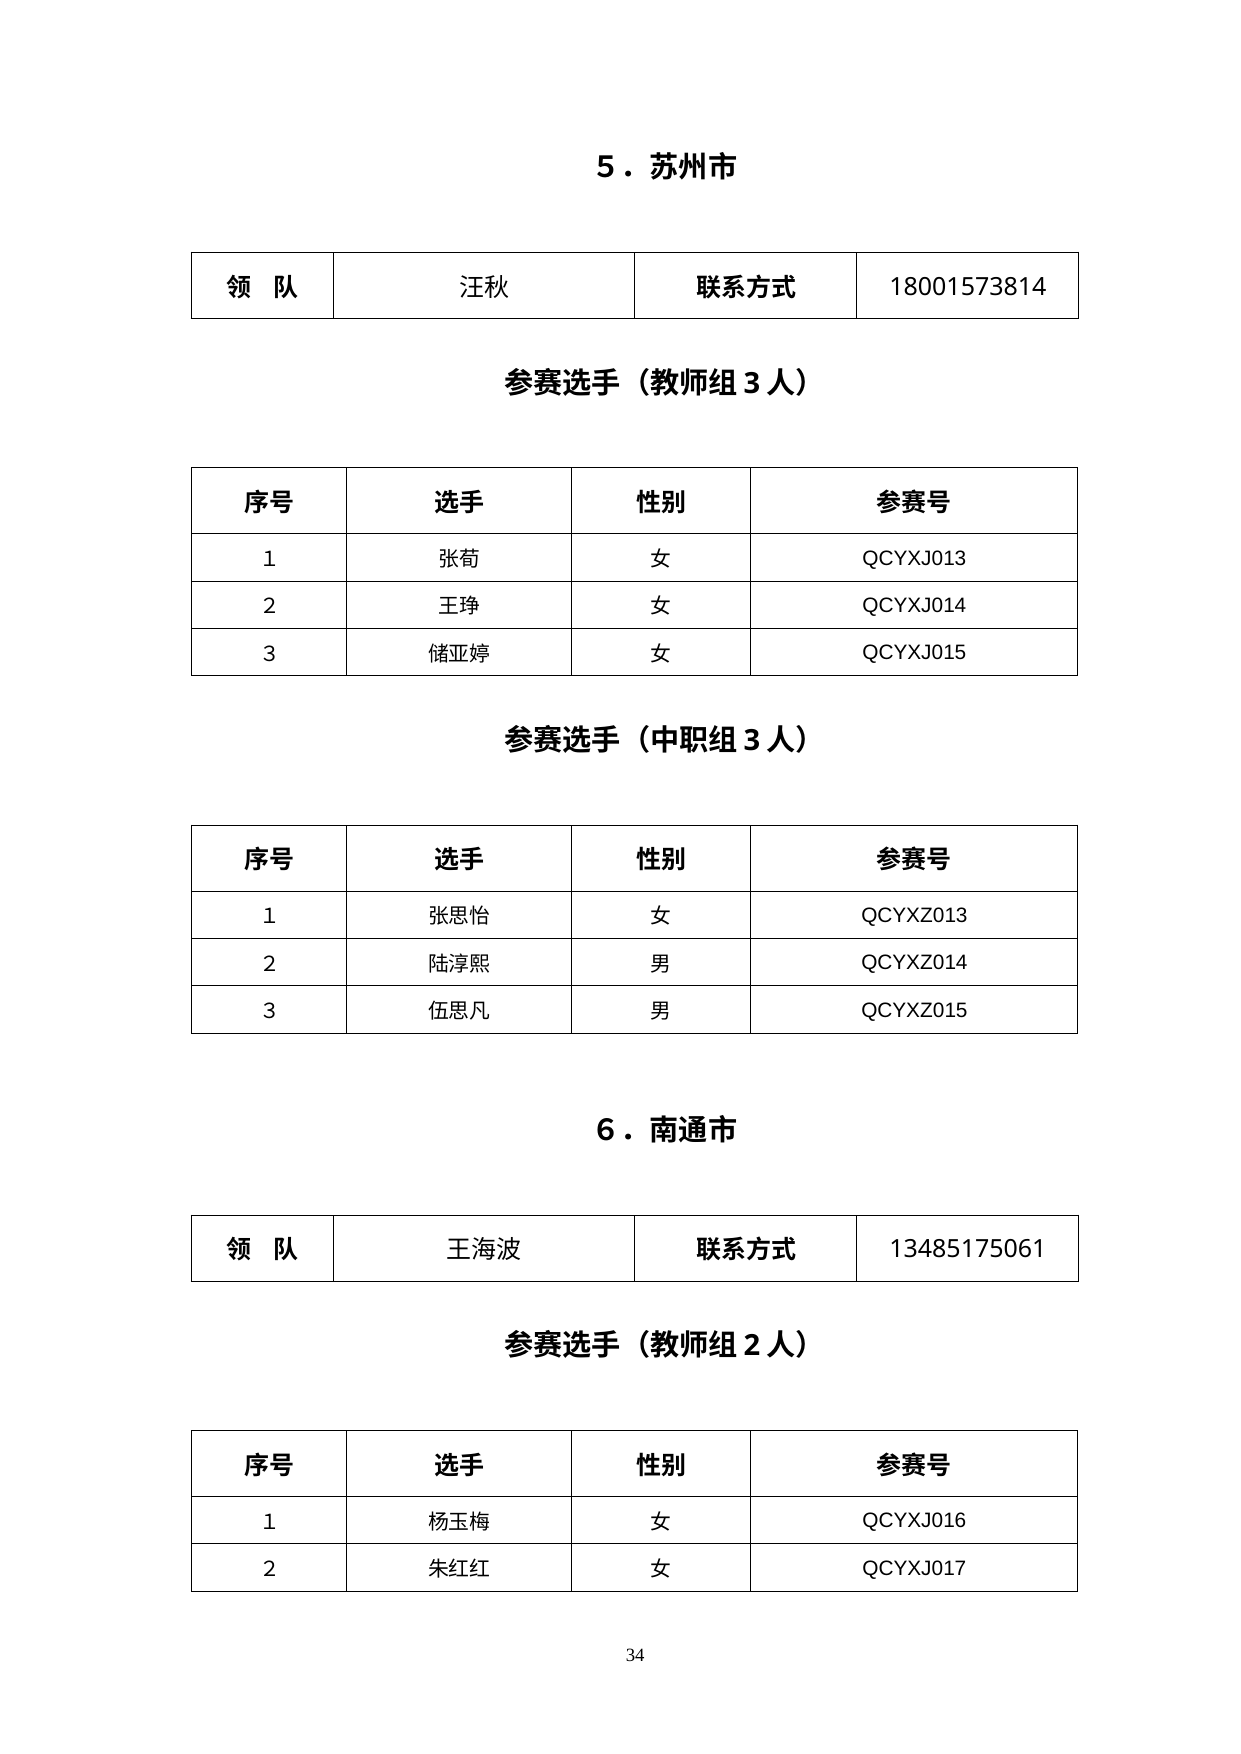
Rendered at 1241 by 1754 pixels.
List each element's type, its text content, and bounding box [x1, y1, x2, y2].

table_cell １ [192, 892, 346, 938]
subtitle 参赛选手（教师组2人） [148, 1311, 1122, 1376]
table_header 参赛号 [751, 468, 1077, 533]
table_cell QCYXJ013 [751, 534, 1077, 581]
table_cell ３ [192, 986, 346, 1032]
table_cell QCYXJ017 [751, 1544, 1077, 1591]
table_cell QCYXJ016 [751, 1497, 1077, 1543]
table_cell ３ [192, 629, 346, 675]
table_cell ２ [192, 939, 346, 985]
table_header 领 队 [192, 253, 333, 318]
table_header 18001573814 [857, 253, 1078, 318]
table_cell 伍思凡 [347, 986, 571, 1032]
table_cell 张思怡 [347, 892, 571, 938]
table_cell １ [192, 1497, 346, 1543]
table_cell 男 [572, 986, 750, 1032]
subtitle ５．苏州市 [148, 132, 1122, 197]
table_cell 陆淳熙 [347, 939, 571, 985]
table_header 参赛号 [751, 826, 1077, 891]
table_cell QCYXZ015 [751, 986, 1077, 1032]
table_header 序号 [192, 826, 346, 891]
table_cell 男 [572, 939, 750, 985]
table_header 13485175061 [857, 1216, 1078, 1281]
table_header 汪秋 [334, 253, 634, 318]
table_cell 储亚婷 [347, 629, 571, 675]
table_cell 女 [572, 534, 750, 581]
table_header 选手 [347, 826, 571, 891]
table_header 王海波 [334, 1216, 634, 1281]
table_header 选手 [347, 468, 571, 533]
table_cell 杨玉梅 [347, 1497, 571, 1543]
table_cell ２ [192, 582, 346, 628]
table_header 选手 [347, 1431, 571, 1496]
table_cell ２ [192, 1544, 346, 1591]
table_cell 女 [572, 629, 750, 675]
table_header 性别 [572, 468, 750, 533]
table_cell 女 [572, 1544, 750, 1591]
table_header 联系方式 [635, 253, 856, 318]
subtitle 参赛选手（中职组3人） [148, 705, 1122, 770]
table_header 序号 [192, 1431, 346, 1496]
table_cell QCYXJ014 [751, 582, 1077, 628]
table_header 性别 [572, 826, 750, 891]
table_cell QCYXZ013 [751, 892, 1077, 938]
table_cell １ [192, 534, 346, 581]
table_cell QCYXZ014 [751, 939, 1077, 985]
table_cell 女 [572, 582, 750, 628]
subtitle 参赛选手（教师组3人） [148, 348, 1122, 413]
table_cell 女 [572, 1497, 750, 1543]
table_header 性别 [572, 1431, 750, 1496]
table_cell 朱红红 [347, 1544, 571, 1591]
table_cell 张荀 [347, 534, 571, 581]
table_header 联系方式 [635, 1216, 856, 1281]
table_cell QCYXJ015 [751, 629, 1077, 675]
table_header 参赛号 [751, 1431, 1077, 1496]
table_cell 王琤 [347, 582, 571, 628]
subtitle ６．南通市 [148, 1095, 1122, 1160]
table_cell 女 [572, 892, 750, 938]
table_header 序号 [192, 468, 346, 533]
table_header 领 队 [192, 1216, 333, 1281]
